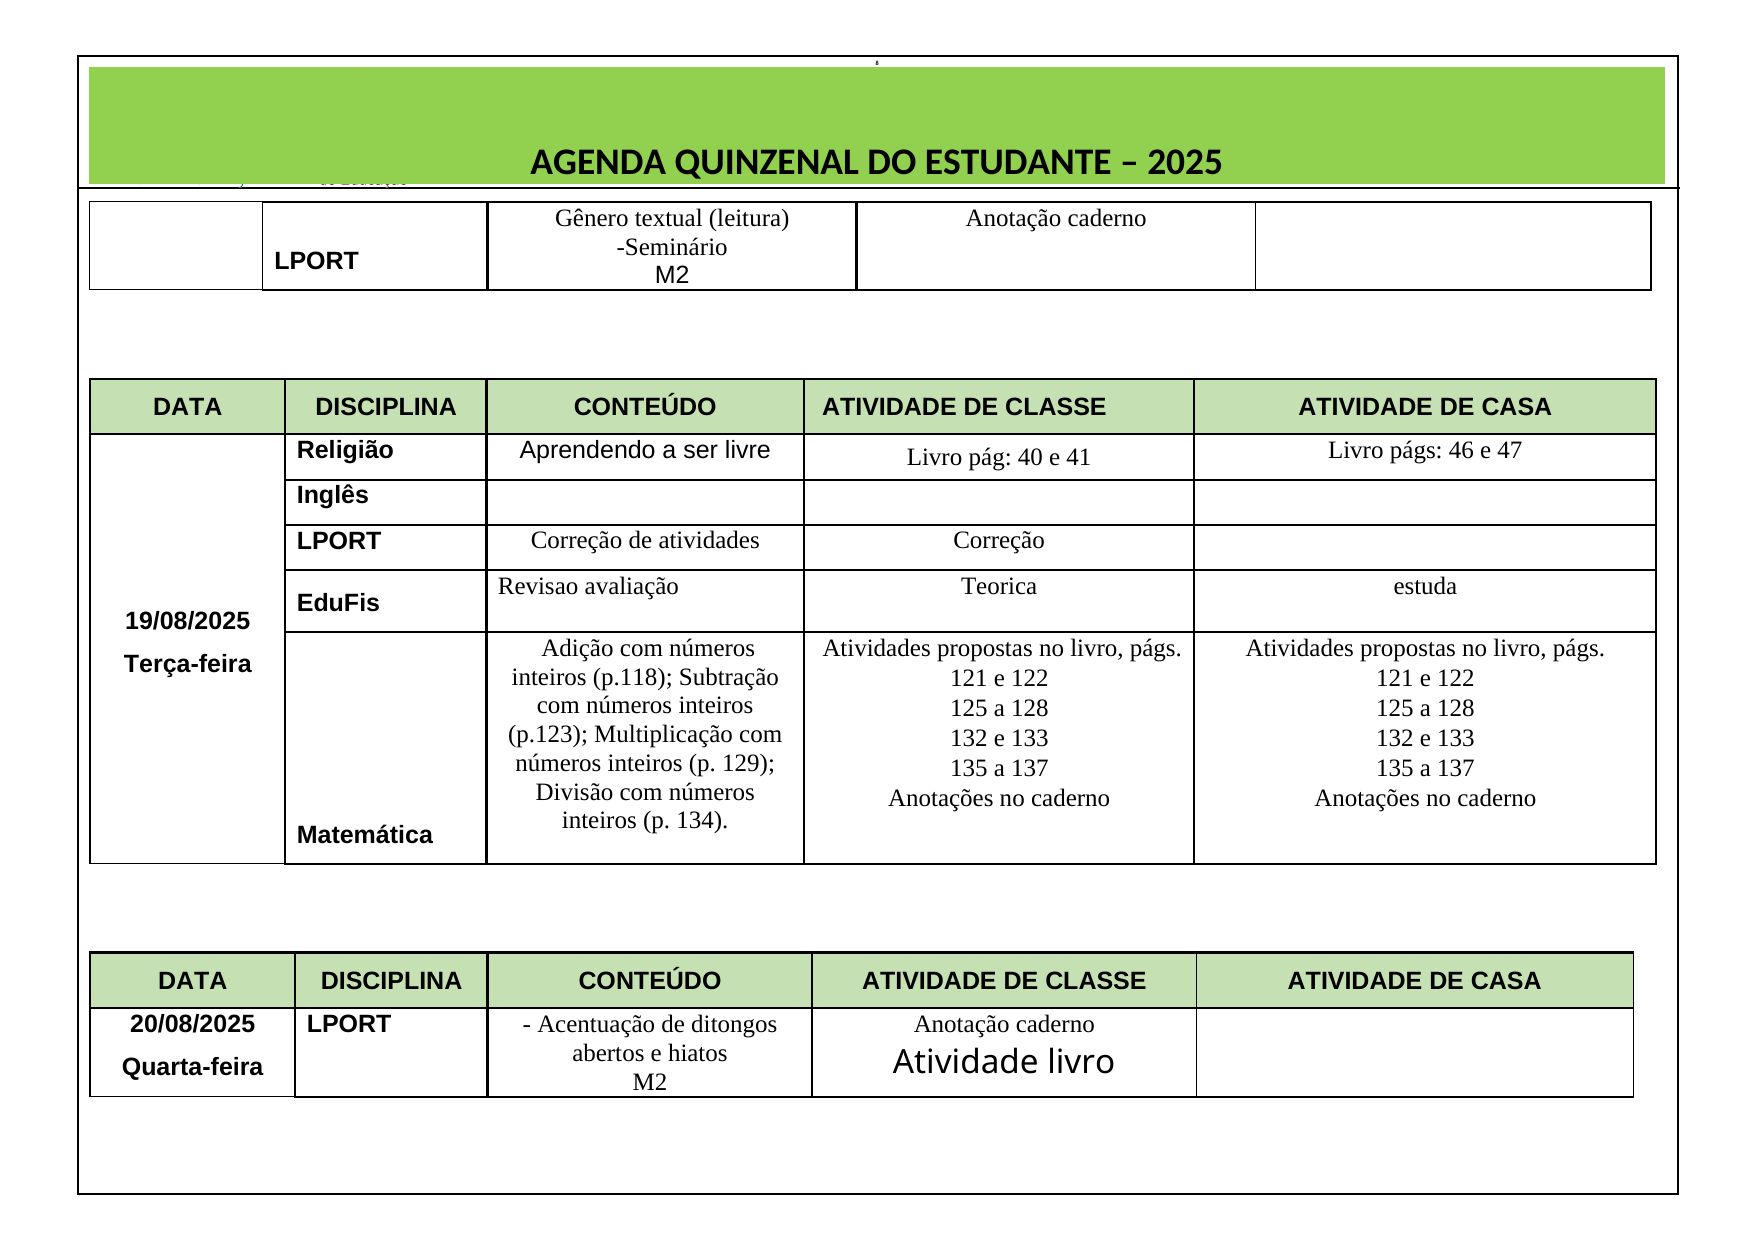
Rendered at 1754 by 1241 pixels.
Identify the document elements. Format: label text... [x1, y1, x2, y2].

table_cell Revisao avaliação [488, 571, 803, 631]
table_cell Correção de atividades [488, 526, 803, 569]
table_header ATIVIDADE DE CASA [1195, 380, 1655, 433]
table_cell Correção [805, 526, 1193, 569]
table_cell [1197, 1009, 1633, 1096]
table_header DISCIPLINA [296, 954, 486, 1007]
table_header CONTEÚDO [488, 380, 803, 433]
table_cell Inglês [286, 481, 485, 523]
table_cell Gênero textual (leitura) -Seminário M2 [489, 203, 855, 289]
table_header DATA [91, 380, 284, 433]
table_cell Atividades propostas no livro, págs. 121 e 122 125 a 128 132 e 133 135 a 137 Anotações no caderno [1195, 633, 1655, 863]
table_cell Livro pág: 40 e 41 [805, 435, 1193, 478]
table_cell Religião [286, 435, 485, 478]
picture [90, 184, 408, 188]
table_cell [488, 481, 803, 523]
table_cell Anotação caderno Atividade livro [813, 1009, 1196, 1096]
table_cell [1195, 526, 1655, 569]
table_cell Adição com números inteiros (p.118); Subtração com números inteiros (p.123); Multiplicação com números inteiros (p. 129); Divisão com números inteiros (p. 134). [488, 633, 803, 863]
table_cell [1195, 481, 1655, 523]
table_cell Atividades propostas no livro, págs. 121 e 122 125 a 128 132 e 133 135 a 137 Anotações no caderno [805, 633, 1193, 863]
table_cell 20/08/2025 Quarta-feira [91, 1009, 294, 1096]
table_cell [805, 481, 1193, 523]
table_header ATIVIDADE DE CLASSE [813, 954, 1196, 1007]
table_cell Livro págs: 46 e 47 [1195, 435, 1655, 478]
table_cell EduFis [286, 571, 485, 631]
table_header CONTEÚDO [489, 954, 811, 1007]
table_cell Teorica [805, 571, 1193, 631]
table_cell [1256, 203, 1650, 289]
table_cell Aprendendo a ser livre [488, 435, 803, 478]
table_cell 19/08/2025 Terça-feira [91, 435, 284, 863]
table_cell LPORT [296, 1009, 486, 1096]
table_header DATA [91, 954, 294, 1007]
table_cell Matemática [286, 633, 485, 863]
table_cell LPORT [286, 526, 485, 569]
table_cell Anotação caderno [858, 203, 1255, 289]
table_cell estuda [1195, 571, 1655, 631]
table_cell - Acentuação de ditongos abertos e hiatos M2 [489, 1009, 811, 1096]
table_header ATIVIDADE DE CLASSE [805, 380, 1193, 433]
table_header DISCIPLINA [286, 380, 485, 433]
table_header ATIVIDADE DE CASA [1197, 954, 1633, 1007]
table_cell LPORT [263, 203, 486, 289]
